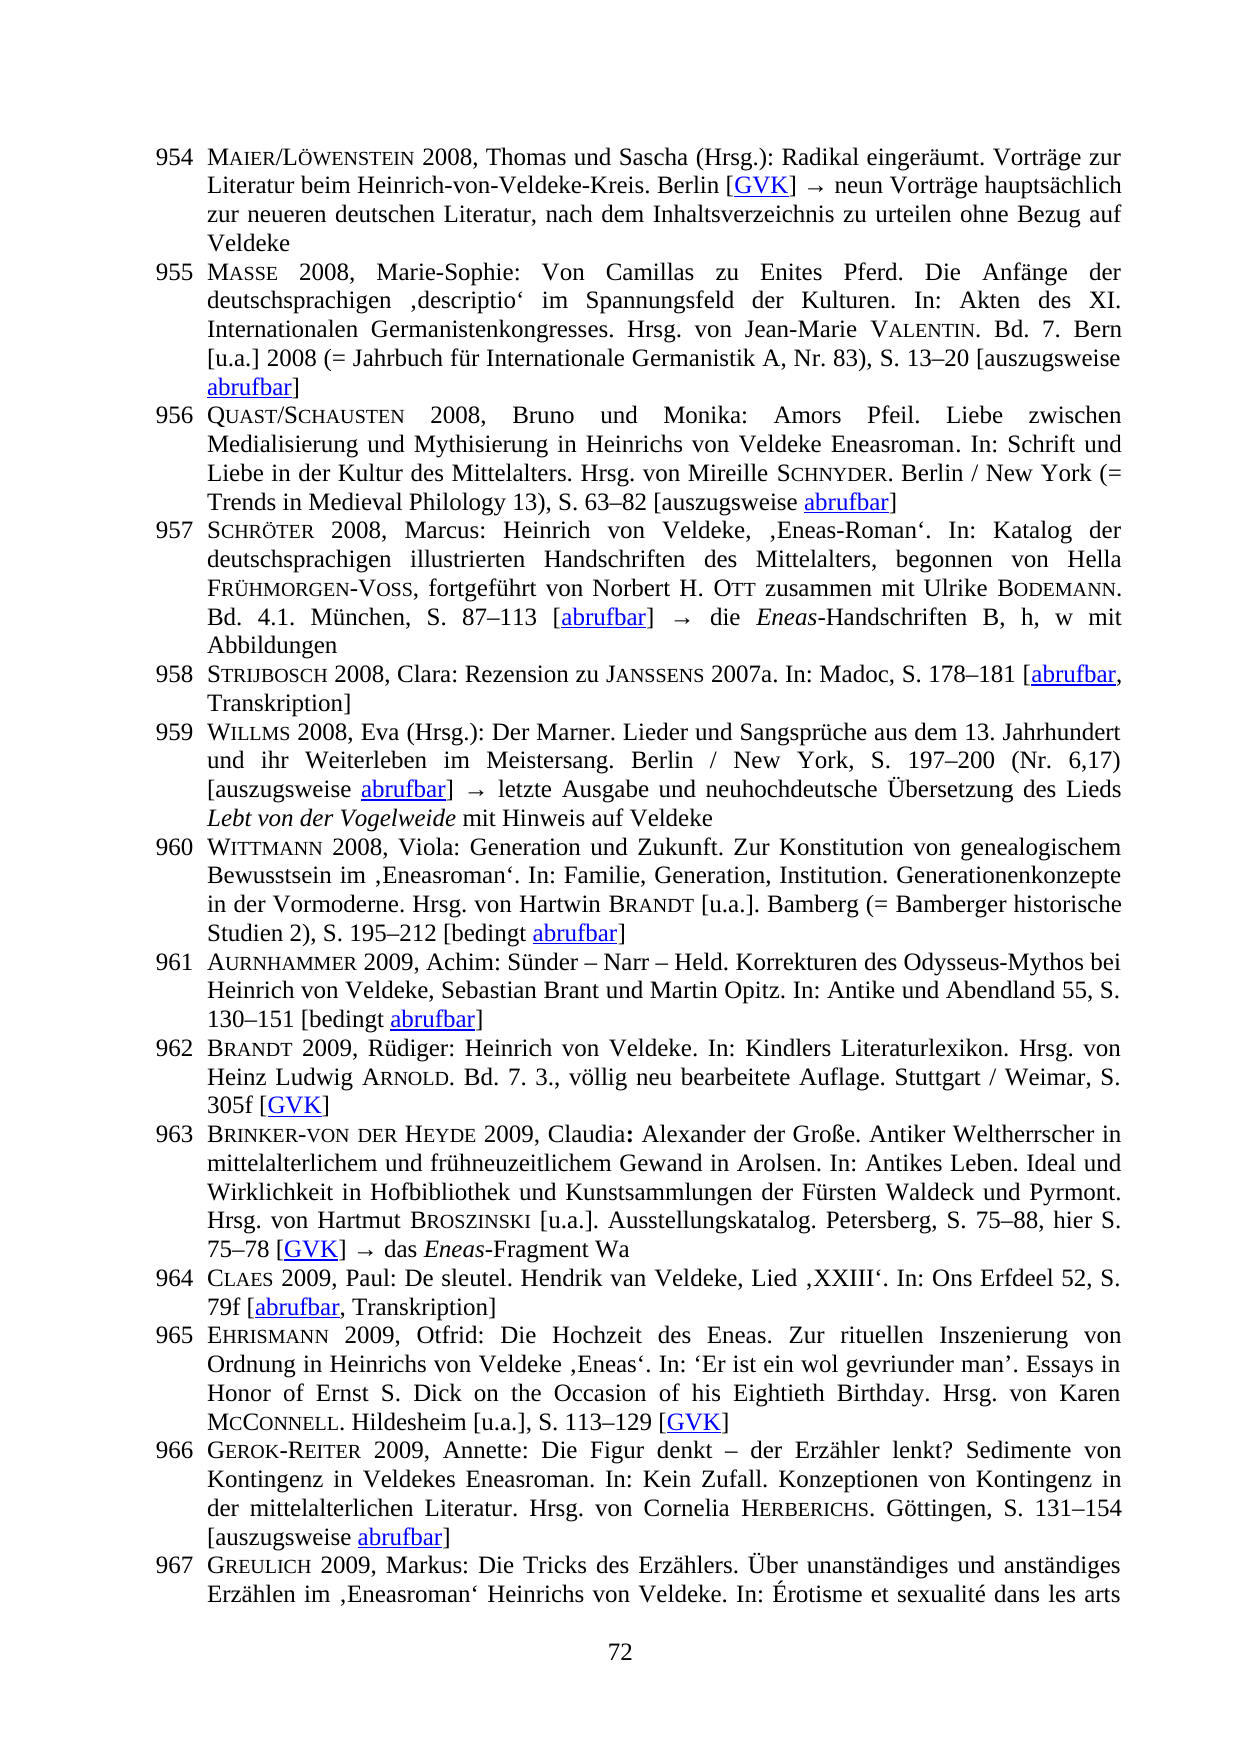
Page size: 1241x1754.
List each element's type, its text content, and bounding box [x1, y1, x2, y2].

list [156, 1551, 1122, 1608]
list Wittmann 2008, Viola: Generation und Zukunft. Zur Konstitution von genealogischem Bewusstsein im ‚Eneasroman‘. In: Familie, Generation, Institution. Generationenkonzepte in der Vormoderne. Hrsg. von Hartwin Brandt [u.a.]. Bamberg (= Bamberger historische Studien 2), S. 195–212 [bedingt abrufbar] [156, 832, 1122, 947]
list Brinker-von der Heyde 2009, Claudia: Alexander der Große. Antiker Weltherrscher in mittelalterlichem und frühneuzeitlichem Gewand in Arolsen. In: Antikes Leben. Ideal und Wirklichkeit in Hofbibliothek und Kunstsammlungen der Fürsten Waldeck und Pyrmont. Hrsg. von Hartmut Broszinski [u.a.]. Ausstellungskatalog. Petersberg, S. 75–88, hier S. 75–78 [GVK] → das Eneas-Fragment Wa [156, 1119, 1122, 1263]
list Aurnhammer 2009, Achim: Sünder – Narr – Held. Korrekturen des Odysseus-Mythos bei Heinrich von Veldeke, Sebastian Brant und Martin Opitz. In: Antike und Abendland 55, S. 130–151 [bedingt abrufbar] [156, 947, 1122, 1033]
list Masse 2008, Marie-Sophie: Von Camillas zu Enites Pferd. Die Anfänge der deutschsprachigen ‚descriptio‘ im Spannungsfeld der Kulturen. In: Akten des XI. Internationalen Germanistenkongresses. Hrsg. von Jean-Marie Valentin. Bd. 7. Bern [u.a.] 2008 (= Jahrbuch für Internationale Germanistik A, Nr. 83), S. 13–20 [auszugsweise abrufbar] [156, 257, 1122, 401]
list Brandt 2009, Rüdiger: Heinrich von Veldeke. In: Kindlers Literaturlexikon. Hrsg. von Heinz Ludwig Arnold. Bd. 7. 3., völlig neu bearbeitete Auflage. Stuttgart / Weimar, S. 305f [GVK] [156, 1033, 1122, 1119]
list Gerok-Reiter 2009, Annette: Die Figur denkt – der Erzähler lenkt? Sedimente von Kontingenz in Veldekes Eneasroman. In: Kein Zufall. Konzeptionen von Kontingenz in der mittelalterlichen Literatur. Hrsg. von Cornelia Herberichs. Göttingen, S. 131–154 [auszugsweise abrufbar] [156, 1436, 1122, 1551]
list Claes 2009, Paul: De sleutel. Hendrik van Veldeke, Lied ‚XXIII‘. In: Ons Erfdeel 52, S. 79f [abrufbar, Transkription] [156, 1263, 1122, 1321]
list Maier/Löwenstein 2008, Thomas und Sascha (Hrsg.): Radikal eingeräumt. Vorträge zur Literatur beim Heinrich-von-Veldeke-Kreis. Berlin [GVK] → neun Vorträge hauptsächlich zur neueren deutschen Literatur, nach dem Inhaltsverzeichnis zu urteilen ohne Bezug auf Veldeke [156, 142, 1122, 257]
list Ehrismann 2009, Otfrid: Die Hochzeit des Eneas. Zur rituellen Inszenierung von Ordnung in Heinrichs von Veldeke ‚Eneas‘. In: ‘Er ist ein wol gevriunder man’. Essays in Honor of Ernst S. Dick on the Occasion of his Eightieth Birthday. Hrsg. von Karen McConnell. Hildesheim [u.a.], S. 113–129 [GVK] [156, 1321, 1122, 1436]
list Strijbosch 2008, Clara: Rezension zu Janssens 2007a. In: Madoc, S. 178–181 [abrufbar, Transkription] [156, 659, 1122, 717]
list Quast/Schausten 2008, Bruno und Monika: Amors Pfeil. Liebe zwischen Medialisierung und Mythisierung in Heinrichs von Veldeke Eneasroman. In: Schrift und Liebe in der Kultur des Mittelalters. Hrsg. von Mireille Schnyder. Berlin / New York (= Trends in Medieval Philology 13), S. 63–82 [auszugsweise abrufbar] [156, 401, 1122, 516]
list Schröter 2008, Marcus: Heinrich von Veldeke, ‚Eneas-Roman‘. In: Katalog der deutschsprachigen illustrierten Handschriften des Mittelalters, begonnen von Hella Frühmorgen-Voss, fortgeführt von Norbert H. Ott zusammen mit Ulrike Bodemann. Bd. 4.1. München, S. 87–113 [abrufbar] → die Eneas-Handschriften B, h, w mit Abbildungen [156, 516, 1122, 659]
list Willms 2008, Eva (Hrsg.): Der Marner. Lieder und Sangsprüche aus dem 13. Jahrhundert und ihr Weiterleben im Meistersang. Berlin / New York, S. 197–200 (Nr. 6,17) [auszugsweise abrufbar] → letzte Ausgabe und neuhochdeutsche Übersetzung des Lieds Lebt von der Vogelweide mit Hinweis auf Veldeke [156, 717, 1122, 832]
